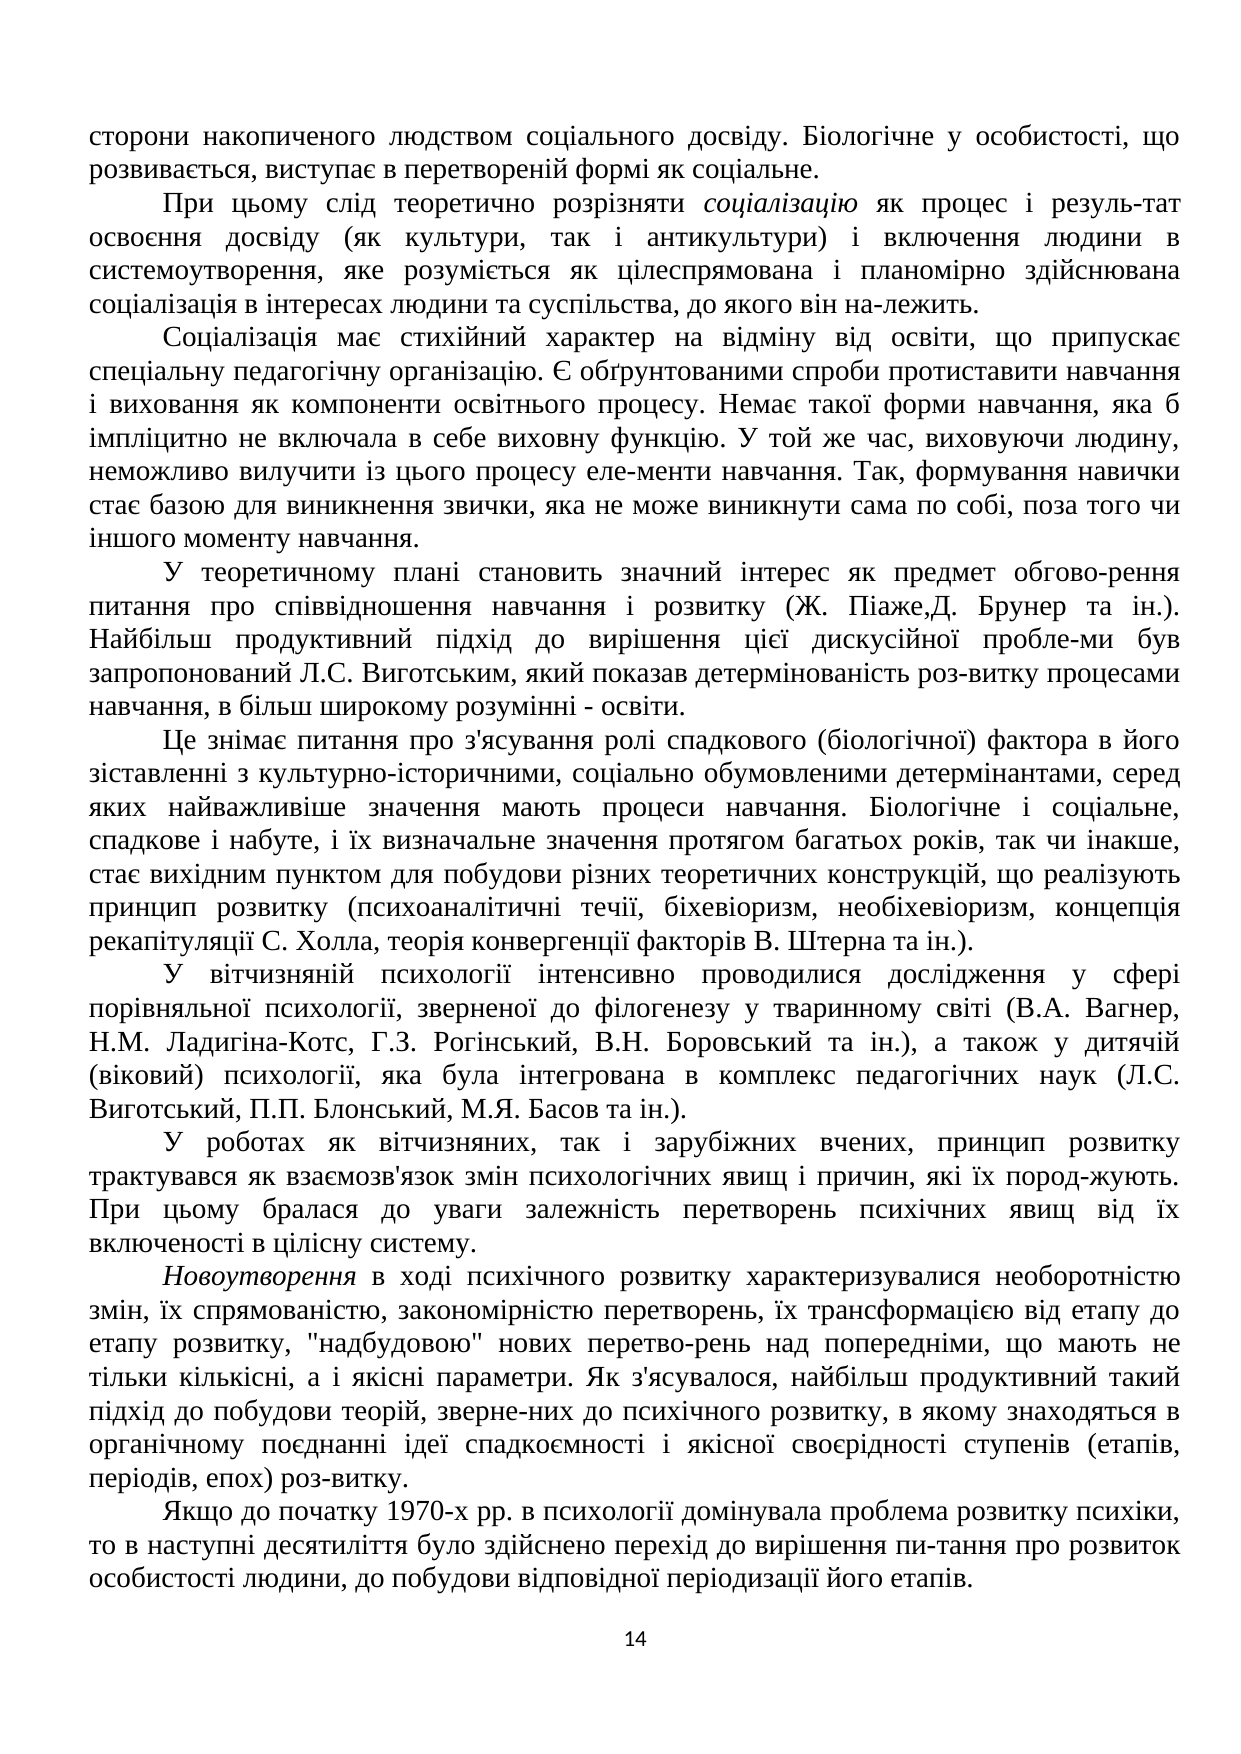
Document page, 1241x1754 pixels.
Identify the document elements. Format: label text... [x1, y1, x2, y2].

text При цьому слід теоретично розрізняти соціалізацію як процес і резуль-тат освоєння досвіду (як культури, так і антикультури) і включення людини в системоутворення, яке розуміється як цілеспрямована і планомірно здійснювана соціалізація в інтересах людини та суспільства, до якого він на-лежить. [89, 185, 1181, 319]
text У теоретичному плані становить значний інтерес як предмет обгово-рення питання про співвідношення навчання і розвитку (Ж. Піаже,Д. Брунер та ін.). Найбільш продуктивний підхід до вирішення цієї дискусійної пробле-ми був запропонований Л.С. Виготським, який показав детермінованість роз-витку процесами навчання, в більш широкому розумінні - освіти. [89, 554, 1181, 722]
text Соціалізація має стихійний характер на відміну від освіти, що припускає спеціальну педагогічну організацію. Є обґрунтованими спроби протиставити навчання і виховання як компоненти освітнього процесу. Немає такої форми навчання, яка б імпліцитно не включала в себе виховну функцію. У той же час, виховуючи людину, неможливо вилучити із цього процесу еле-менти навчання. Так, формування навички стає базою для виникнення звички, яка не може виникнути сама по собі, поза того чи іншого моменту навчання. [89, 319, 1181, 554]
text Якщо до початку 1970-х рр. в психології домінувала проблема розвитку психіки, то в наступні десятиліття було здійснено перехід до вирішення пи-тання про розвиток особистості людини, до побудови відповідної періодизації його етапів. [89, 1493, 1181, 1594]
text Новоутворення в ході психічного розвитку характеризувалися необоротністю змін, їх спрямованістю, закономірністю перетворень, їх трансформацією від етапу до етапу розвитку, "надбудовою" нових перетво-рень над попередніми, що мають не тільки кількісні, а і якісні параметри. Як з'ясувалося, найбільш продуктивний такий підхід до побудови теорій, зверне-них до психічного розвитку, в якому знаходяться в органічному поєднанні ідеї спадкоємності і якісної своєрідності ступенів (етапів, періодів, епох) роз-витку. [89, 1258, 1181, 1493]
text У роботах як вітчизняних, так і зарубіжних вчених, принцип розвитку трактувався як взаємозв'язок змін психологічних явищ і причин, які їх пород-жують. При цьому бралася до уваги залежність перетворень психічних явищ від їх включеності в цілісну систему. [89, 1124, 1181, 1258]
text Це знімає питання про з'ясування ролі спадкового (біологічної) фактора в його зіставленні з культурно-історичними, соціально обумовленими детермінантами, серед яких найважливіше значення мають процеси навчання. Біологічне і соціальне, спадкове і набуте, і їх визначальне значення протягом багатьох років, так чи інакше, стає вихідним пунктом для побудови різних теоретичних конструкцій, що реалізують принцип розвитку (психоаналітичні течії, біхевіоризм, необіхевіоризм, концепція рекапітуляції С. Холла, теорія конвергенції факторів В. Штерна та ін.). [89, 722, 1181, 957]
text У вітчизняній психології інтенсивно проводилися дослідження у сфері порівняльної психології, зверненої до філогенезу у тваринному світі (В.А. Вагнер, Н.М. Ладигіна-Котс, Г.З. Рогінський, В.Н. Боровський та ін.), а також у дитячій (віковий) психології, яка була інтегрована в комплекс педагогічних наук (Л.С. Виготський, П.П. Блонський, М.Я. Басов та ін.). [89, 957, 1181, 1124]
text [89, 118, 1181, 185]
